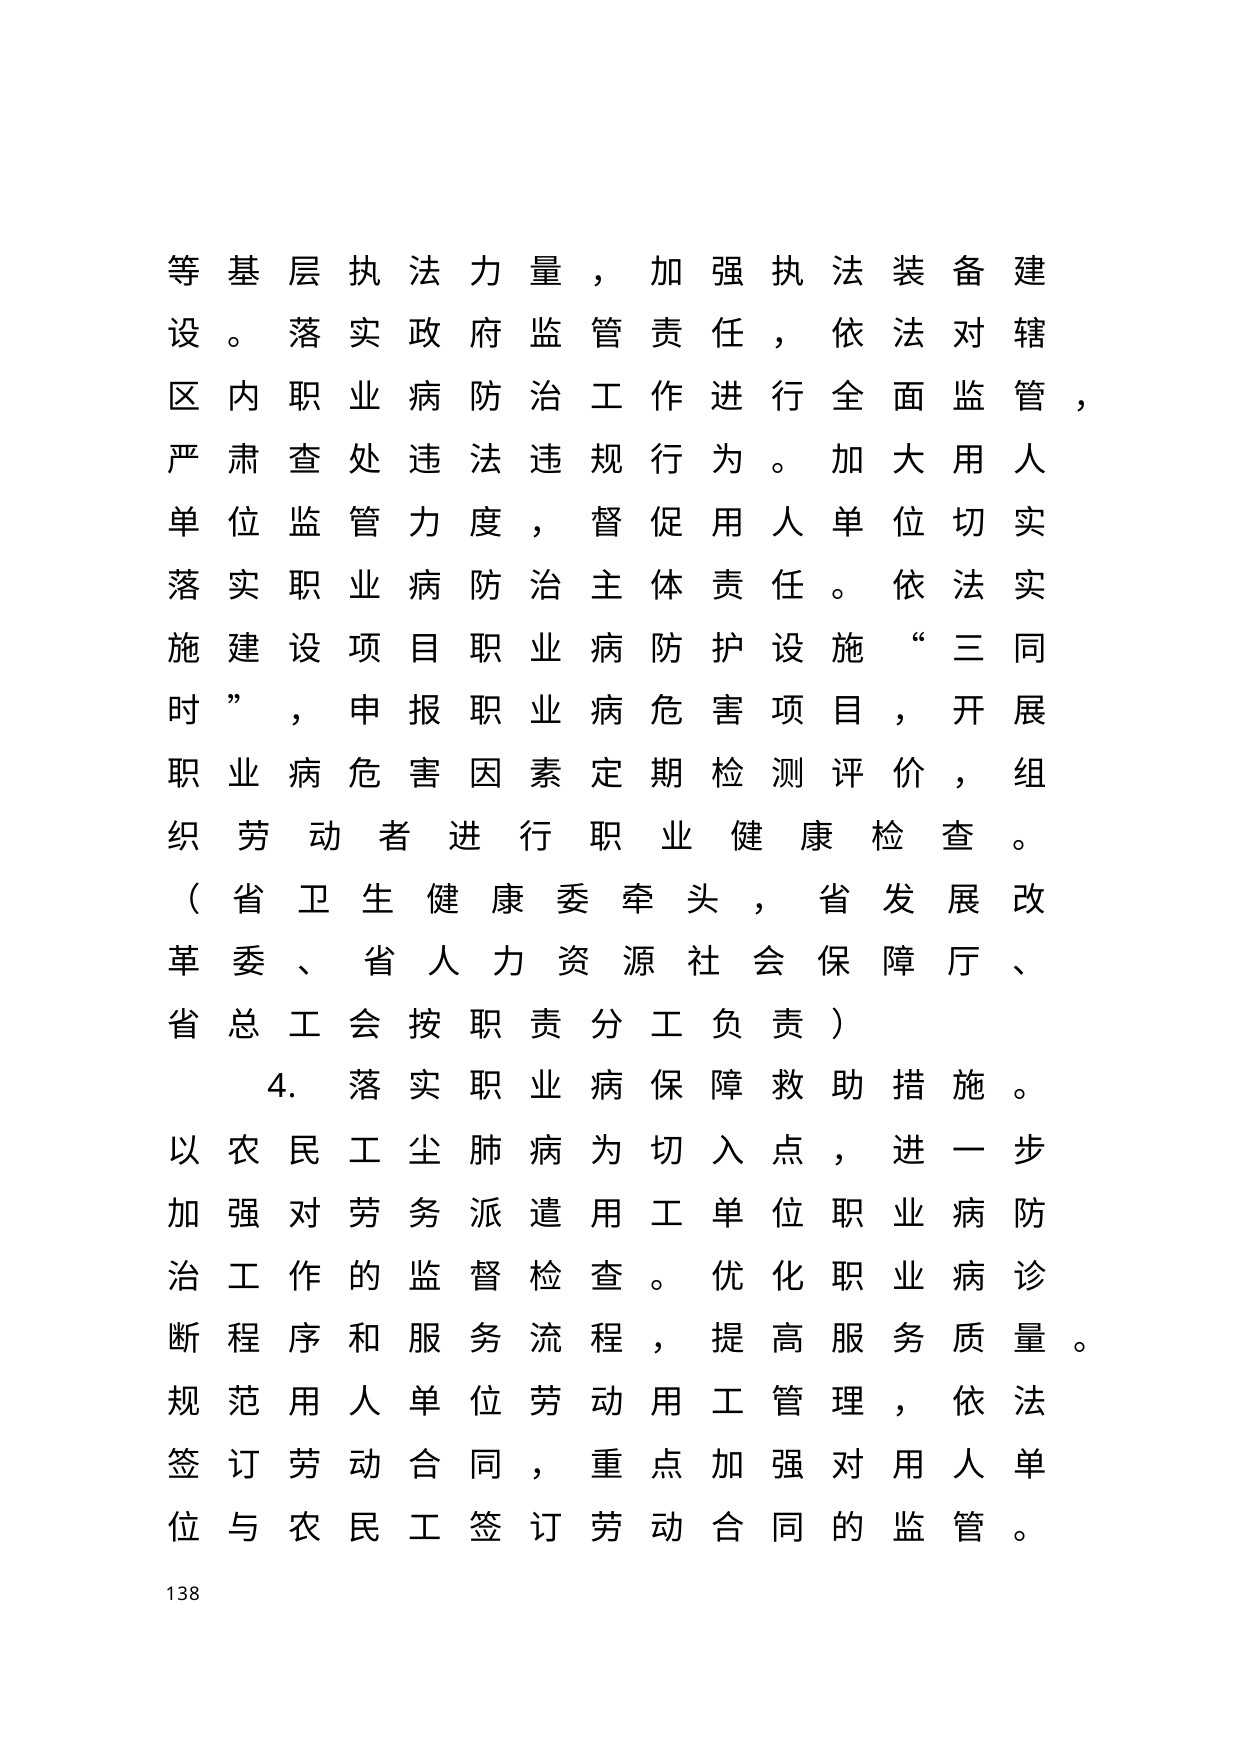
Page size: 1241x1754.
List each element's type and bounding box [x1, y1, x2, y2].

text [167, 1054, 1073, 1556]
text [167, 237, 1073, 1054]
